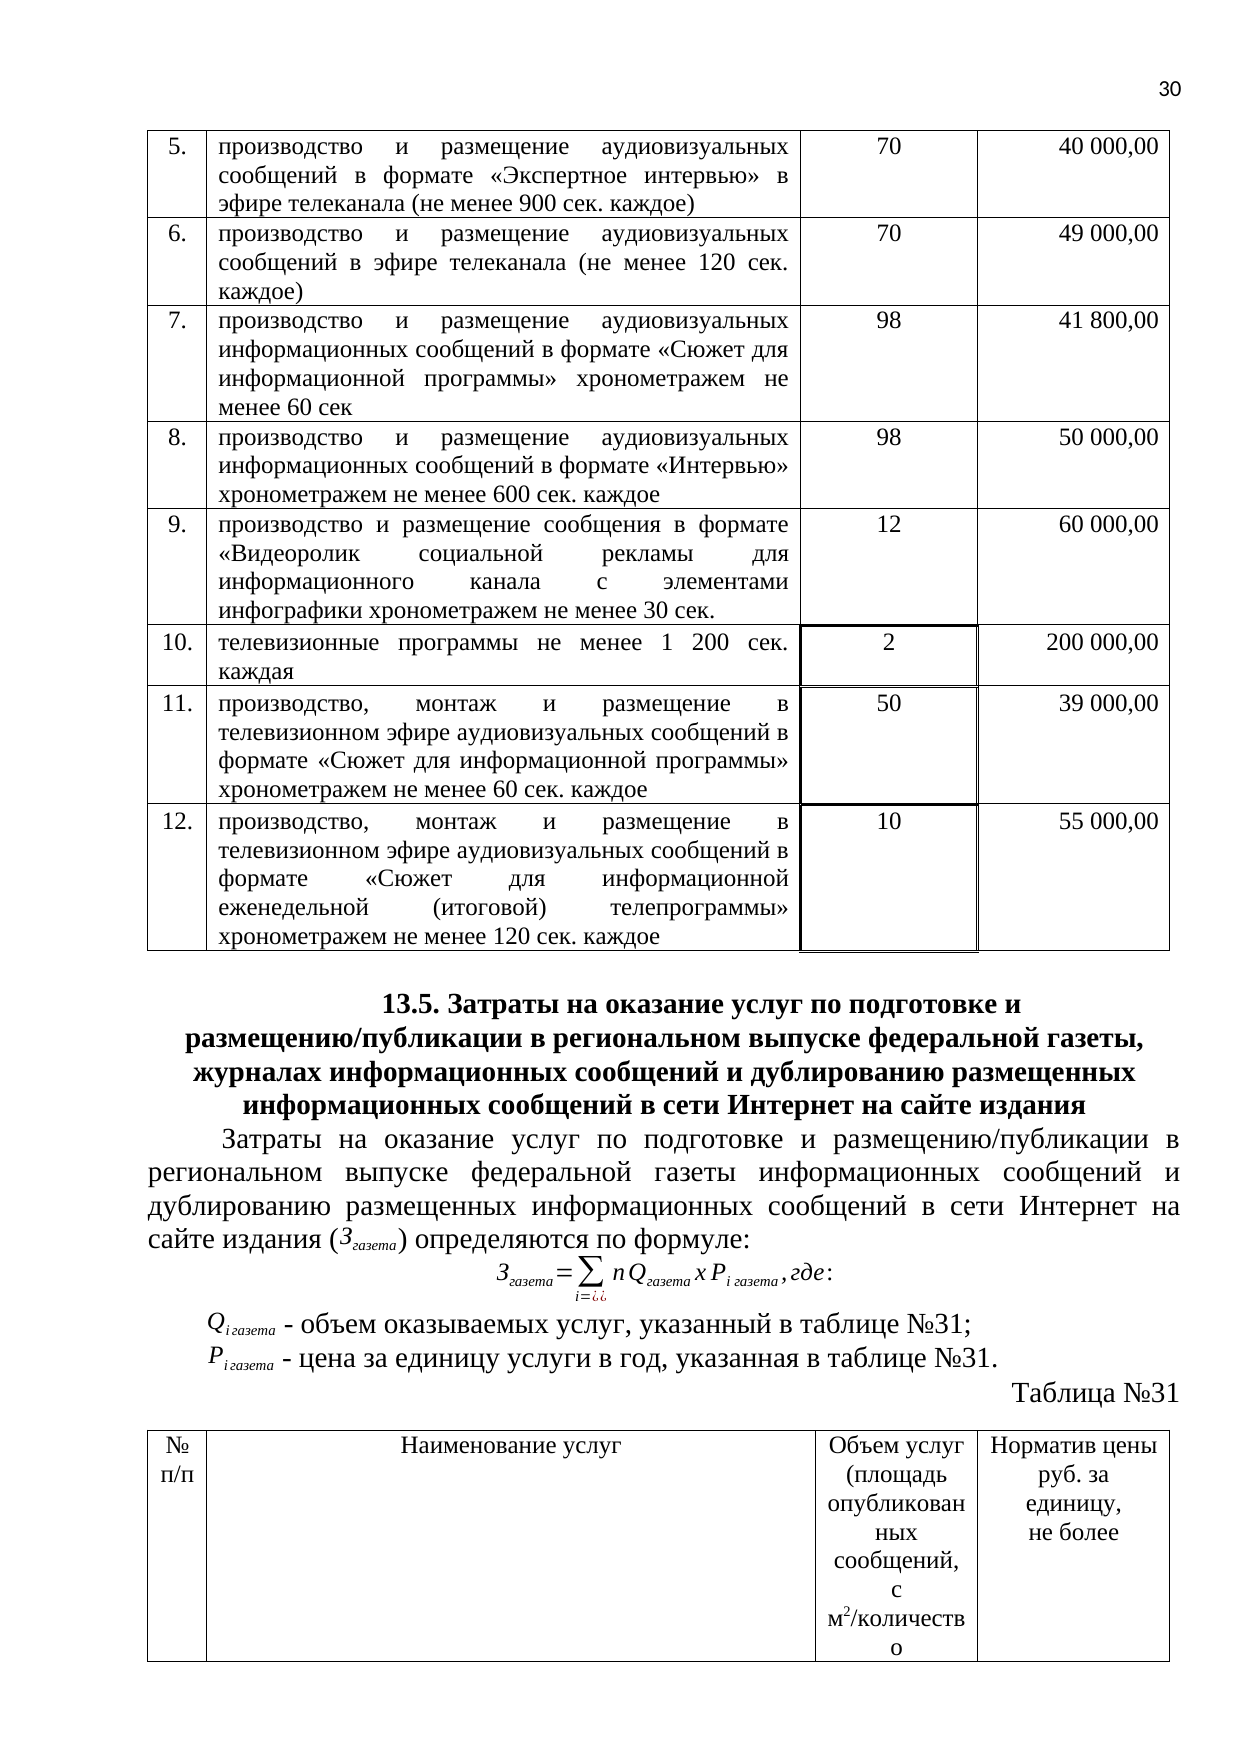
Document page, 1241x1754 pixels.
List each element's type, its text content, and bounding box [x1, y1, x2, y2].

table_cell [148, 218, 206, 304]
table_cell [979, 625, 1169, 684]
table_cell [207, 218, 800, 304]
text - объем оказываемых услуг, указанный в таблице №31; [148, 1306, 1181, 1340]
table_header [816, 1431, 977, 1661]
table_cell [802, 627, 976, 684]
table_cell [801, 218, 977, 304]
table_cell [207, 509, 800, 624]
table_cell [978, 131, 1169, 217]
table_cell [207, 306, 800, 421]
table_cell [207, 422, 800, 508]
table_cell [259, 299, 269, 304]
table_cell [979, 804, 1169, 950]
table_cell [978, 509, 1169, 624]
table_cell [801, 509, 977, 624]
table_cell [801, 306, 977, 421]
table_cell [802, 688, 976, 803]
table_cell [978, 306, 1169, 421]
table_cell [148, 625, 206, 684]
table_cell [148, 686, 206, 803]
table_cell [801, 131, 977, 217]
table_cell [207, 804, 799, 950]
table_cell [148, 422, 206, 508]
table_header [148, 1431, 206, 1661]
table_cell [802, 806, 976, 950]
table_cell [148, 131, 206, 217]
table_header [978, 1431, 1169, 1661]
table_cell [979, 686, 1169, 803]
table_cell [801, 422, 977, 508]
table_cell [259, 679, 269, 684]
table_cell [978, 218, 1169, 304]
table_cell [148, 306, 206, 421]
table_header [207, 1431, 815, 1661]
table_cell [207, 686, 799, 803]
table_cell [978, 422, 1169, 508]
text Затраты на оказание услуг по подготовке и размещению/публикации в региональном выпуске федеральной газеты информационных сообщений и дублированию размещенных информационных сообщений в сети Интернет на сайте издания () определяются по формуле: [148, 1121, 1181, 1255]
text 13.5. Затраты на оказание услуг по подготовке и размещению/публикации в региональном выпуске федеральной газеты, журналах информационных сообщений и дублированию размещенных информационных сообщений в сети Интернет на сайте издания [148, 987, 1181, 1121]
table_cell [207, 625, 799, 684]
text Таблица №31 [148, 1375, 1181, 1409]
text - цена за единицу услуги в год, указанная в таблице №31. [148, 1340, 1181, 1375]
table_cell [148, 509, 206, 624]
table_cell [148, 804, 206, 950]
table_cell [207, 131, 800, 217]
